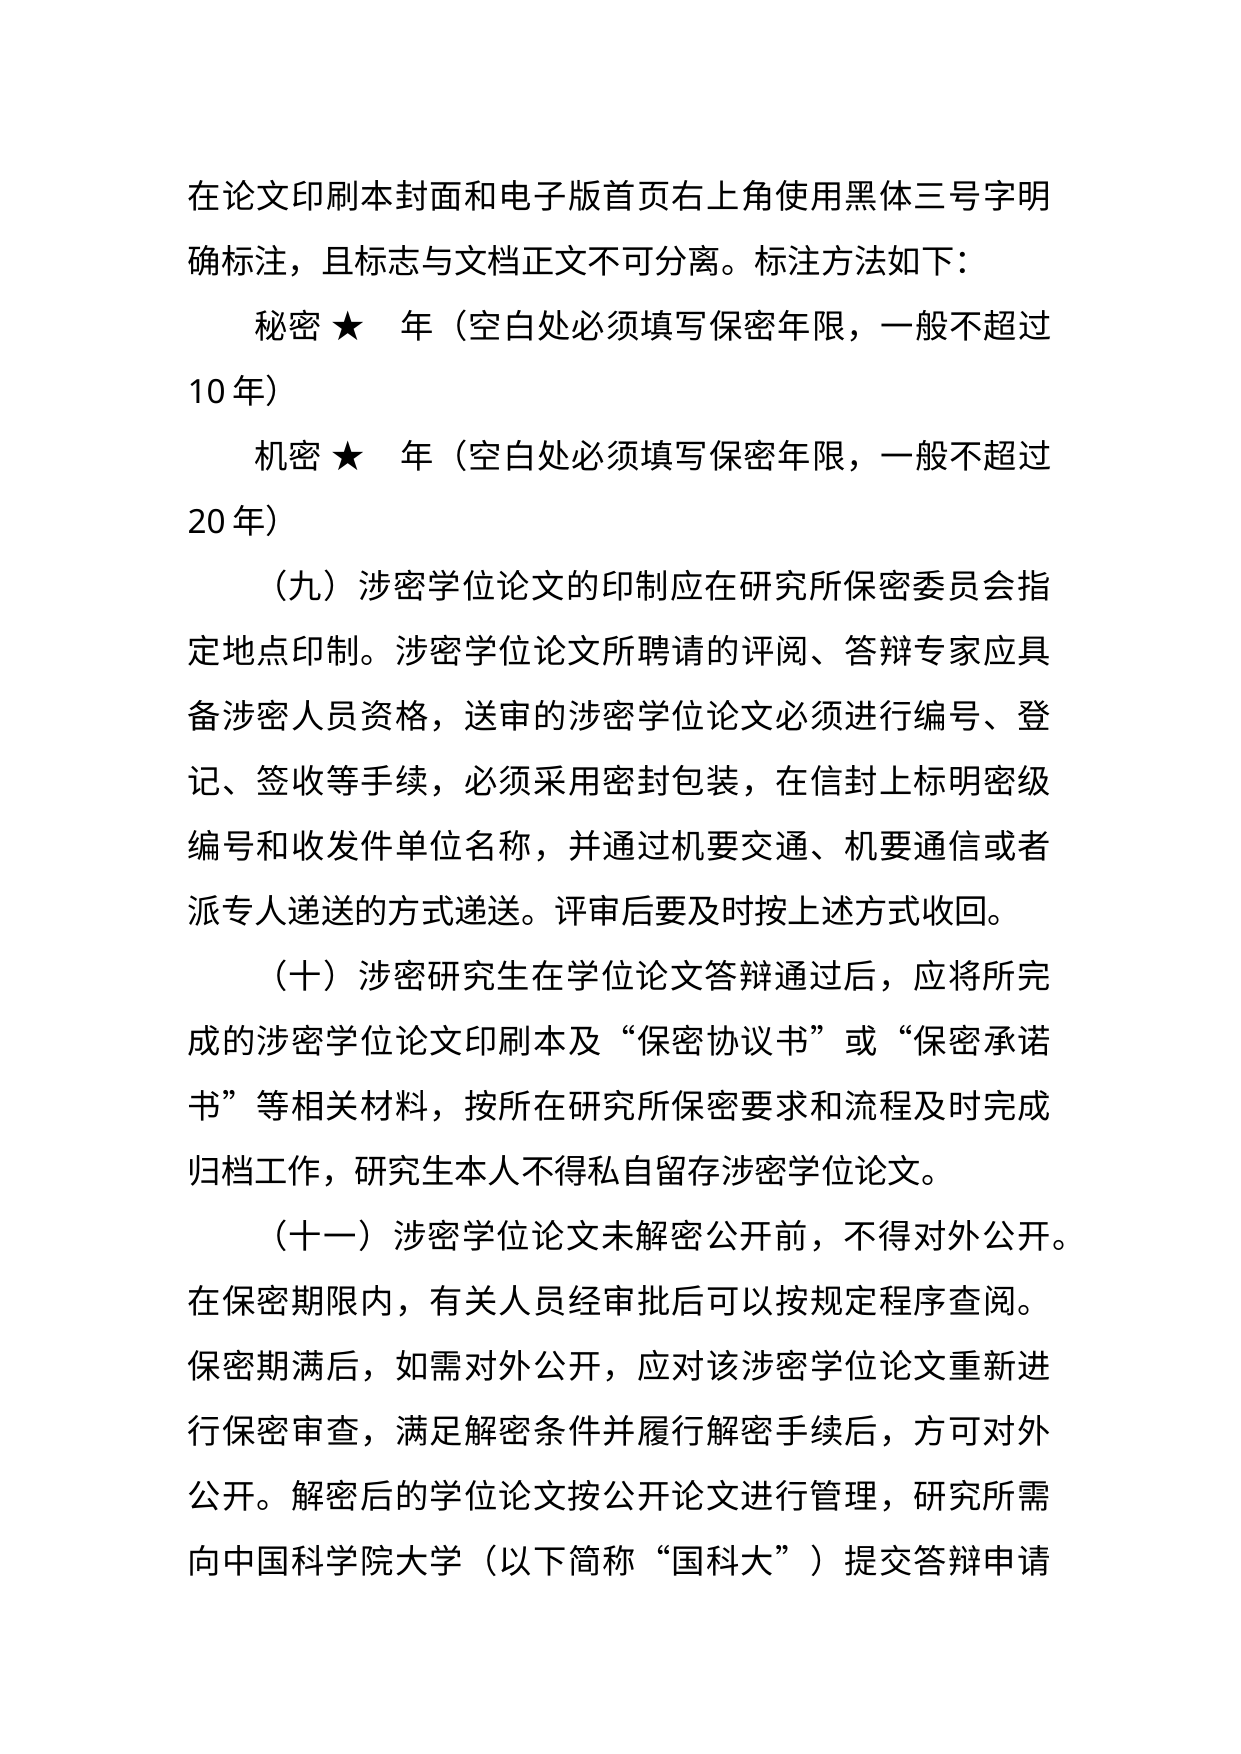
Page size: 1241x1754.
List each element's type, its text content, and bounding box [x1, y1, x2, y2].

text 秘密 ★ 年（空白处必须填写保密年限，一般不超过10年） [187, 292, 1053, 422]
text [187, 1202, 1053, 1592]
text 机密 ★ 年（空白处必须填写保密年限，一般不超过20年） [187, 422, 1053, 552]
text （十）涉密研究生在学位论文答辩通过后，应将所完成的涉密学位论文印刷本及“保密协议书”或“保密承诺书”等相关材料，按所在研究所保密要求和流程及时完成归档工作，研究生本人不得私自留存涉密学位论文。 [187, 942, 1053, 1202]
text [187, 162, 1053, 292]
text （九）涉密学位论文的印制应在研究所保密委员会指定地点印制。涉密学位论文所聘请的评阅、答辩专家应具备涉密人员资格，送审的涉密学位论文必须进行编号、登记、签收等手续，必须采用密封包装，在信封上标明密级、编号和收发件单位名称，并通过机要交通、机要通信或者派专人递送的方式递送。评审后要及时按上述方式收回。 [187, 552, 1053, 942]
